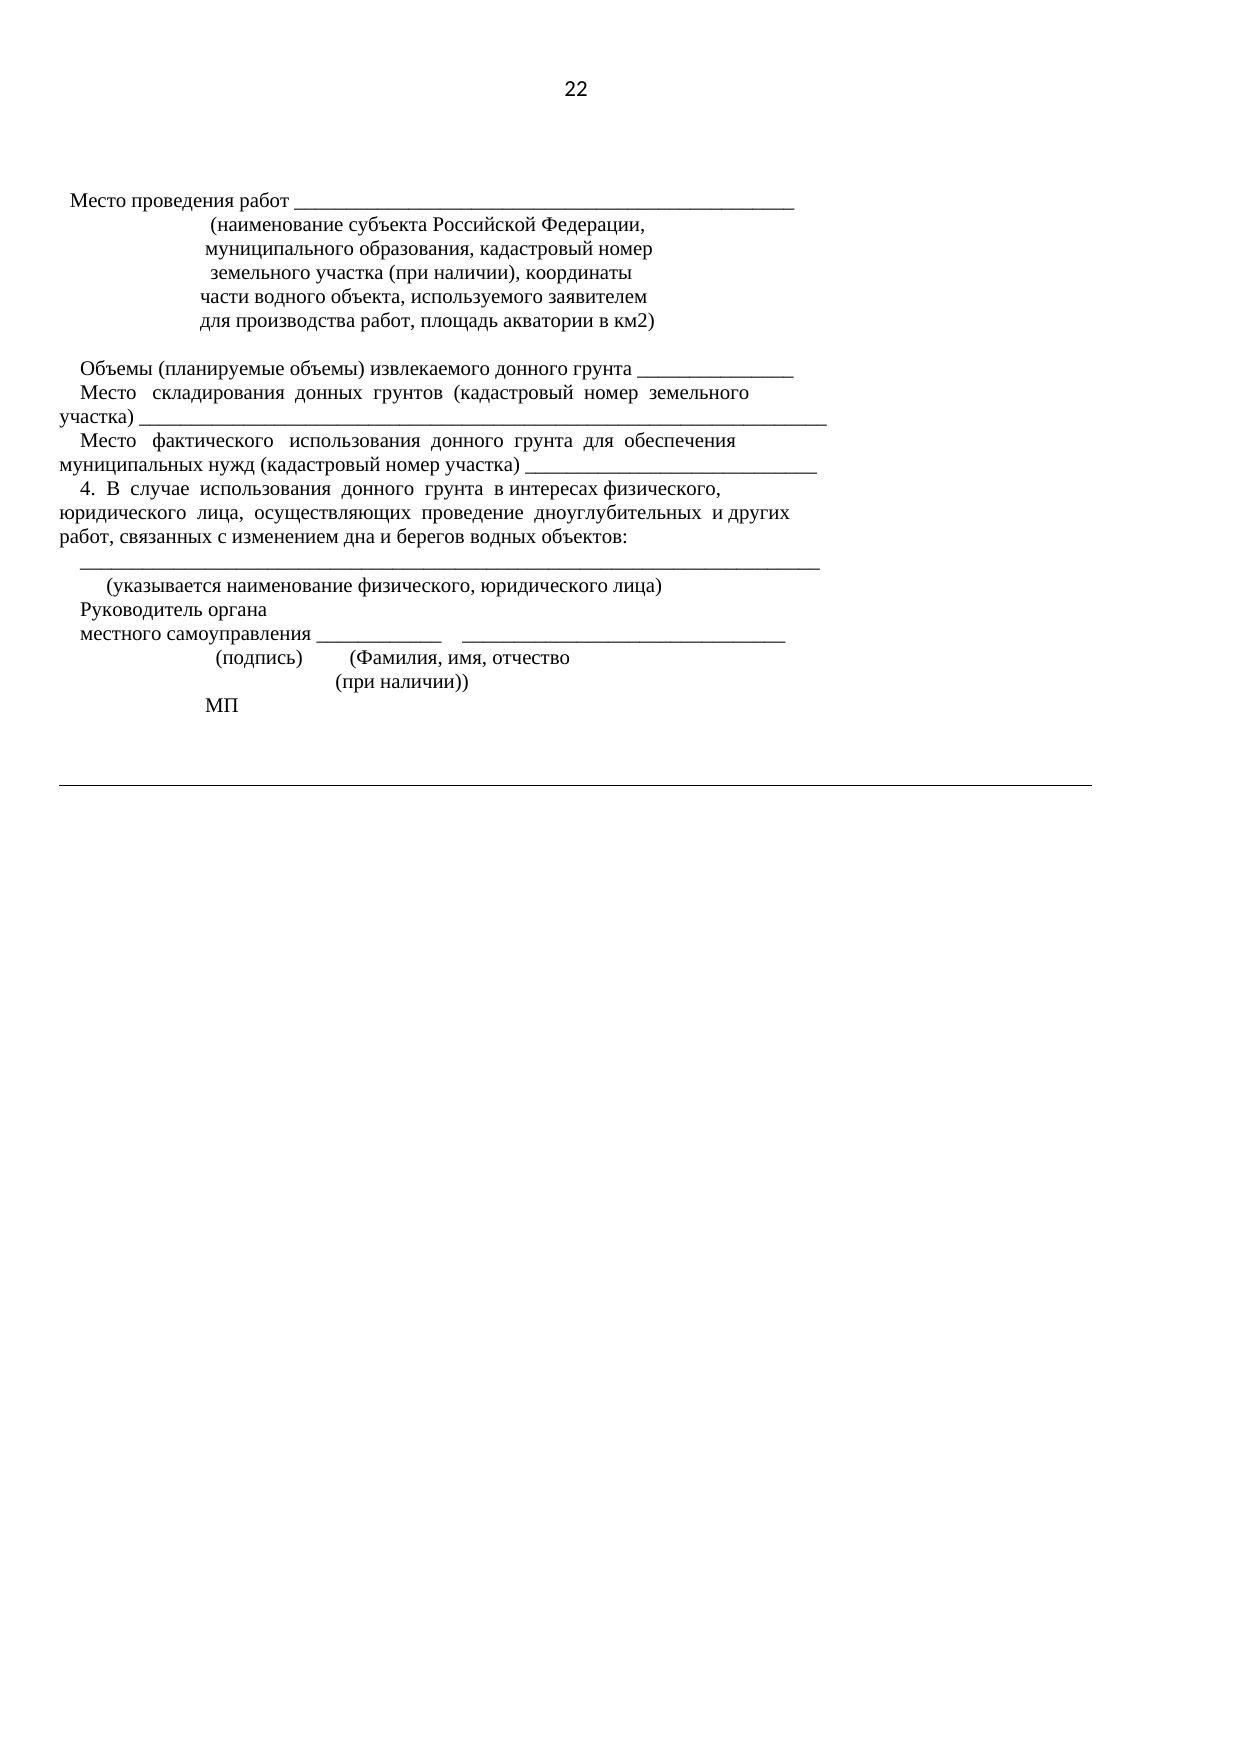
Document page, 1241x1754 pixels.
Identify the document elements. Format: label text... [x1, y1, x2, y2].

text юридического лица, осуществляющих проведение дноуглубительных и других [59, 500, 1092, 524]
text участка) __________________________________________________________________ [59, 404, 1092, 428]
text (указывается наименование физического, юридического лица) [59, 572, 1092, 597]
text МП [59, 693, 1092, 717]
text муниципального образования, кадастровый номер [59, 236, 1092, 260]
text для производства работ, площадь акватории в км2) [59, 308, 1092, 332]
text _______________________________________________________________________ [59, 548, 1092, 572]
text Место складирования донных грунтов (кадастровый номер земельного [59, 380, 1092, 404]
text 4. В случае использования донного грунта в интересах физического, [59, 476, 1092, 500]
text (при наличии)) [59, 669, 1092, 693]
text земельного участка (при наличии), координаты [59, 260, 1092, 284]
text работ, связанных с изменением дна и берегов водных объектов: [59, 524, 1092, 548]
text Руководитель органа [59, 597, 1092, 621]
text муниципальных нужд (кадастровый номер участка) ____________________________ [59, 452, 1092, 476]
text части водного объекта, используемого заявителем [59, 284, 1092, 308]
text Объемы (планируемые объемы) извлекаемого донного грунта _______________ [59, 356, 1092, 380]
text Место фактического использования донного грунта для обеспечения [59, 428, 1092, 452]
text Место проведения работ ________________________________________________ [59, 187, 1092, 212]
text местного самоуправления ____________ _______________________________ [59, 621, 1092, 645]
text (подпись) (Фамилия, имя, отчество [59, 645, 1092, 669]
text (наименование субъекта Российской Федерации, [59, 212, 1092, 236]
